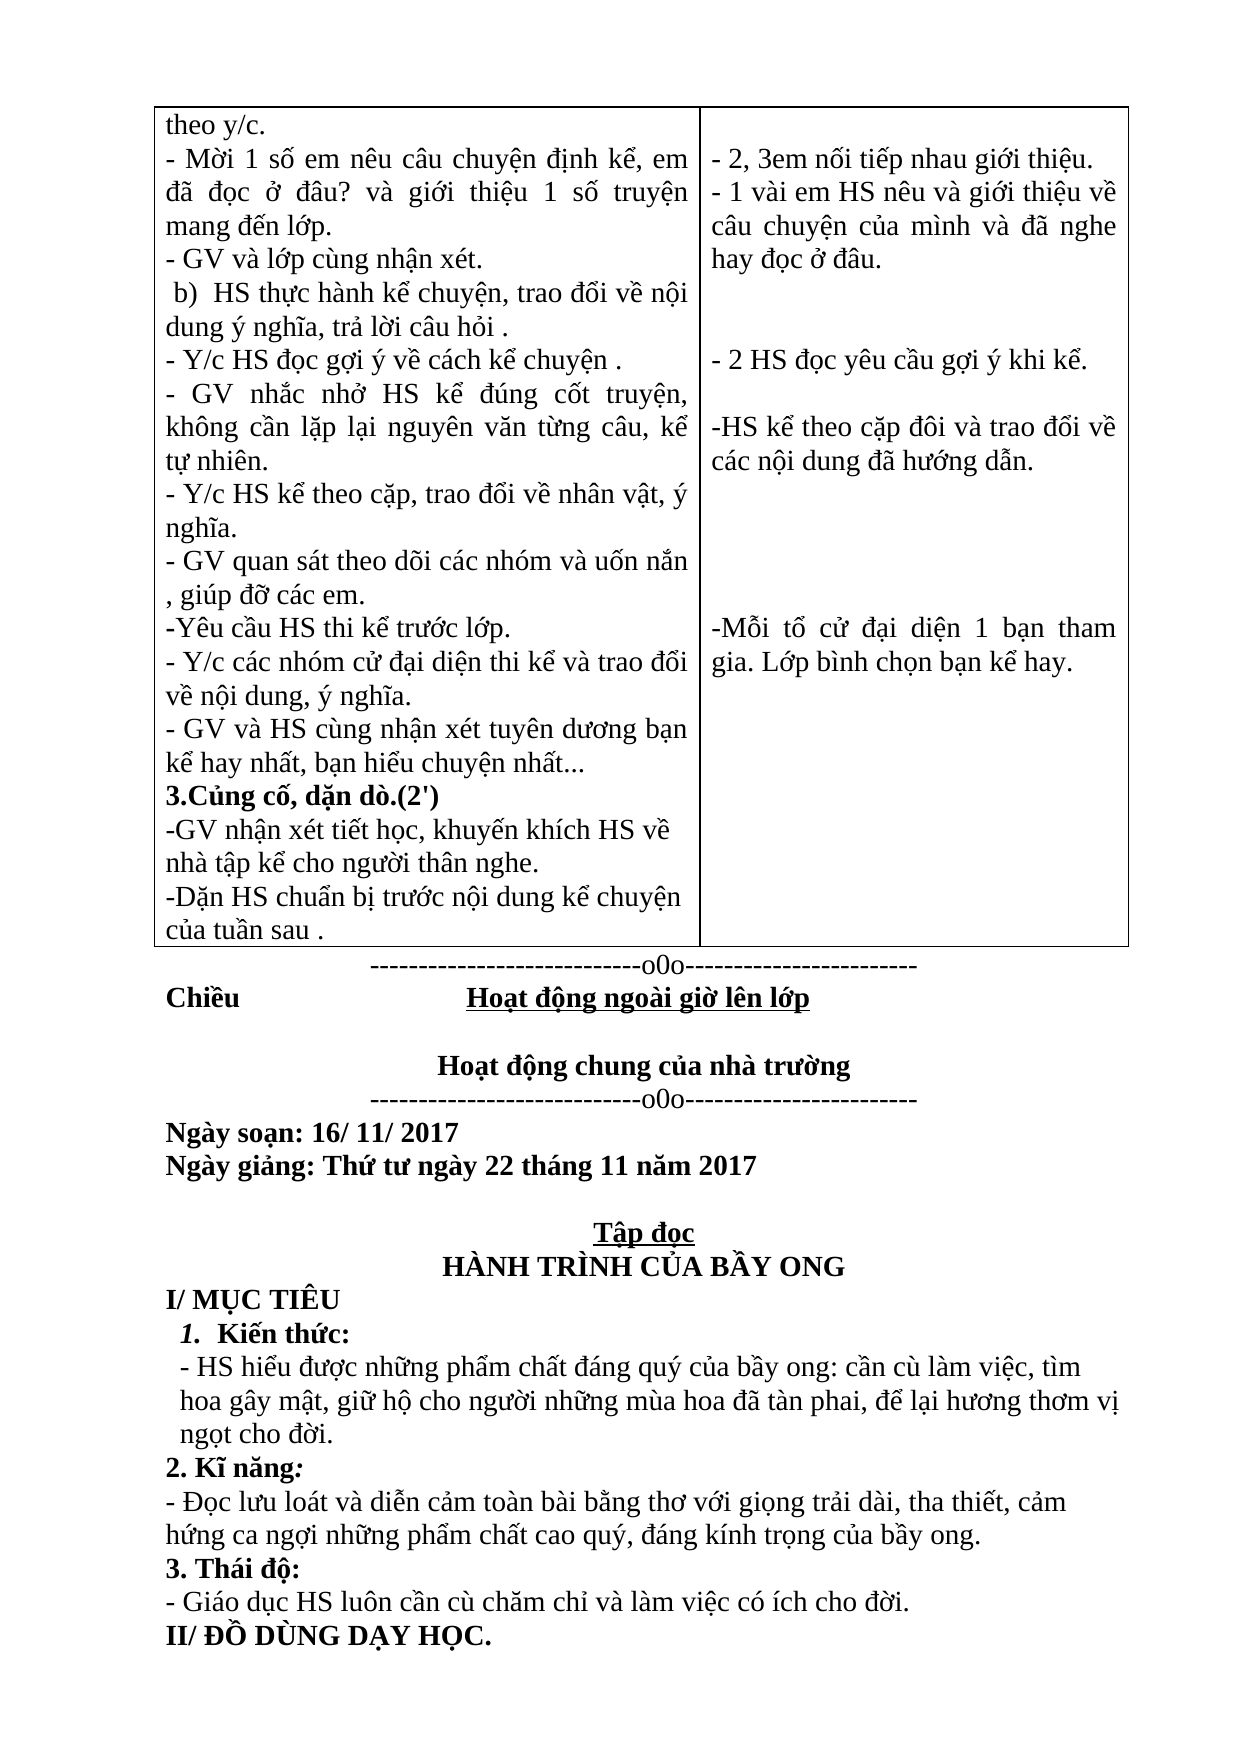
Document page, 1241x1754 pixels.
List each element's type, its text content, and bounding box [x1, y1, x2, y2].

text - HS hiểu được những phẩm chất đáng quý của bầy ong: cần cù làm việc, tìm hoa gây mật, giữ hộ cho người những mùa hoa đã tàn phai, để lại hương thơm vị ngọt cho đời. [179, 1349, 1122, 1450]
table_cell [155, 108, 699, 946]
text Tập đọc [165, 1215, 1122, 1249]
text Ngày soạn: 16/ 11/ 2017 [165, 1115, 1122, 1148]
text 3. Thái độ: [165, 1551, 1122, 1584]
text 2. Kĩ năng: [165, 1450, 1122, 1484]
text - Giáo dục HS luôn cần cù chăm chỉ và làm việc có ích cho đời. [165, 1584, 1122, 1618]
text Chiều Hoạt động ngoài giờ lên lớp [165, 981, 1122, 1014]
list Kiến thức: [179, 1316, 1122, 1349]
text I/ MỤC TIÊU [165, 1282, 1122, 1316]
text Hoạt động chung của nhà trường [165, 1048, 1122, 1081]
text Ngày giảng: Thứ tư ngày 22 tháng 11 năm 2017 [165, 1148, 1122, 1182]
text HÀNH TRÌNH CỦA BẦY ONG [165, 1249, 1122, 1282]
text ----------------------------o0o------------------------ [165, 1081, 1122, 1115]
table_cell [701, 108, 1128, 946]
text - Đọc lưu loát và diễn cảm toàn bài bằng thơ với giọng trải dài, tha thiết, cảm hứng ca ngợi những phẩm chất cao quý, đáng kính trọng của bầy ong. [165, 1484, 1122, 1551]
text II/ ĐỒ DÙNG DẠY HỌC. [165, 1618, 1122, 1651]
text ----------------------------o0o------------------------ [165, 947, 1122, 981]
